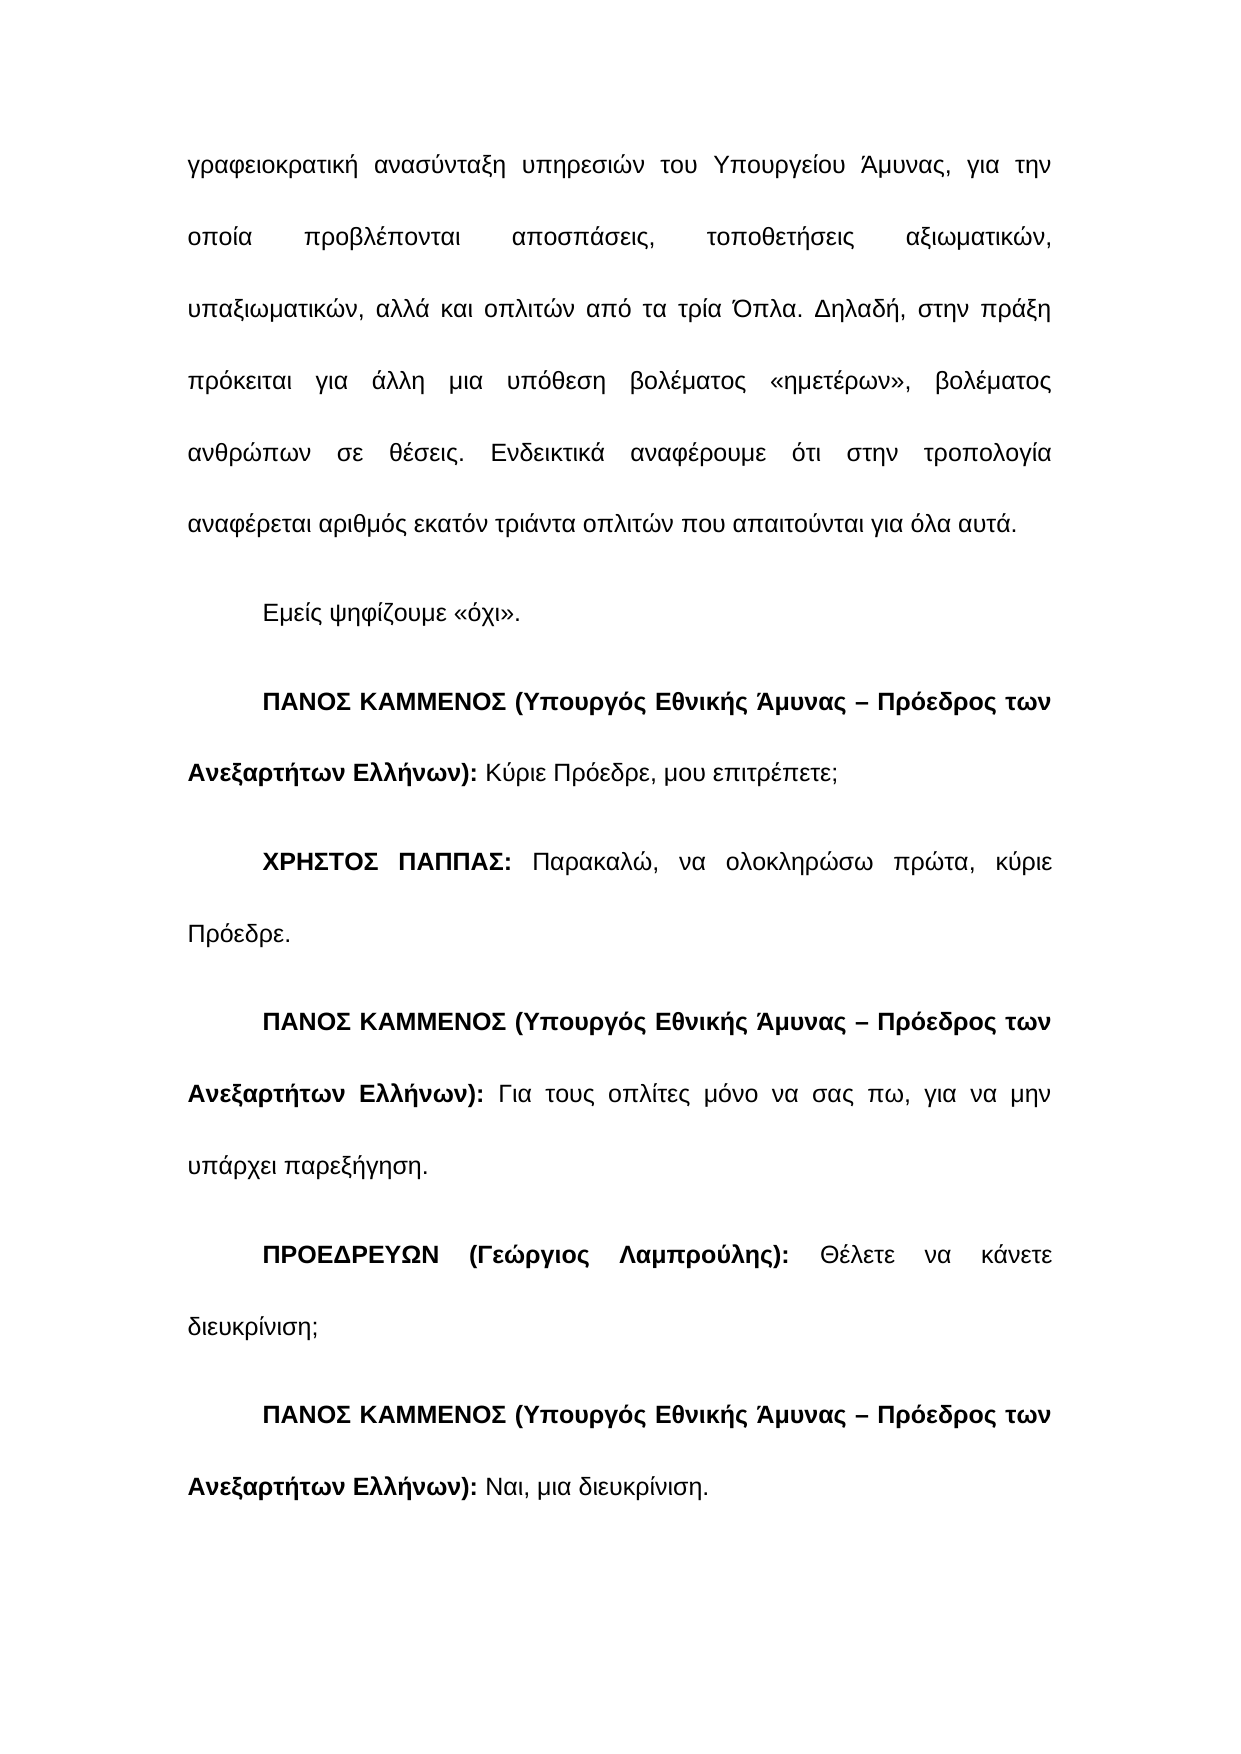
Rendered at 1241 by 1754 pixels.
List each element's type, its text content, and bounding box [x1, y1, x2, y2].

text ΧΡΗΣΤΟΣ ΠΑΠΠΑΣ: Παρακαλώ, να ολοκληρώσω πρώτα, κύριε Πρόεδρε. [187, 847, 1053, 947]
text ΠΡΟΕΔΡΕΥΩΝ (Γεώργιος Λαμπρούλης): Θέλετε να κάνετε διευκρίνιση; [187, 1239, 1053, 1340]
text ΠΑΝΟΣ ΚΑΜΜΕΝΟΣ (Υπουργός Εθνικής Άμυνας – Πρόεδρος των Ανεξαρτήτων Ελλήνων): Κύριε Πρόεδρε, μου επιτρέπετε; [187, 686, 1053, 787]
text ΠΑΝΟΣ ΚΑΜΜΕΝΟΣ (Υπουργός Εθνικής Άμυνας – Πρόεδρος των Ανεξαρτήτων Ελλήνων): Ναι, μια διευκρίνιση. [187, 1400, 1053, 1501]
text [187, 150, 1053, 538]
text ΠΑΝΟΣ ΚΑΜΜΕΝΟΣ (Υπουργός Εθνικής Άμυνας – Πρόεδρος των Ανεξαρτήτων Ελλήνων): Για τους οπλίτες μόνο να σας πω, για να μην υπάρχει παρεξήγηση. [187, 1007, 1053, 1180]
text Εμείς ψηφίζουμε «όχι». [187, 598, 1053, 627]
